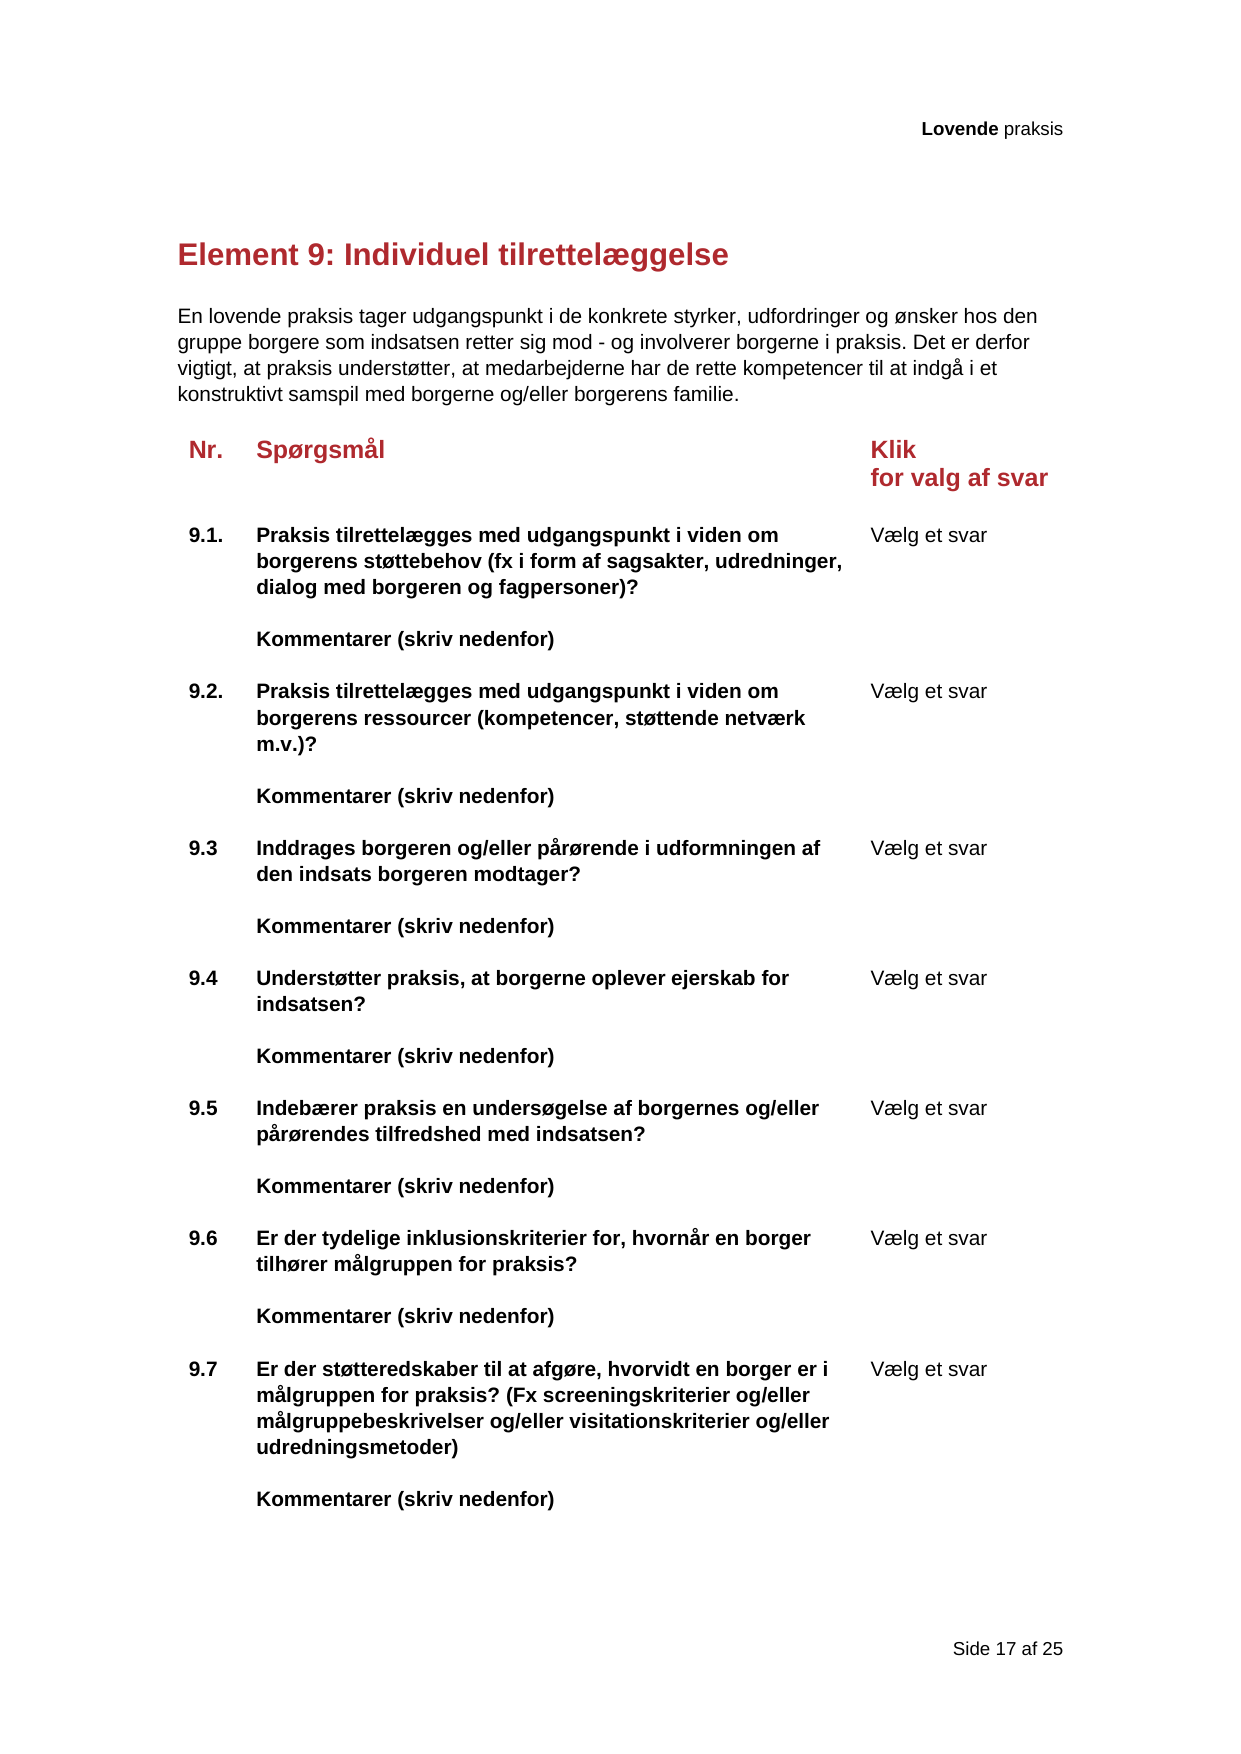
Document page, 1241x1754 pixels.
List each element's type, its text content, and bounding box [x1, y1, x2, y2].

table_cell 9.6 [177, 1224, 245, 1354]
table_cell Understøtter praksis, at borgerne oplever ejerskab for indsatsen? Kommentarer (skriv nedenfor) [245, 964, 859, 1094]
table_cell Er der støtteredskaber til at afgøre, hvorvidt en borger er i målgruppen for praksis? (Fx screeningskriterier og/eller målgruppebeskrivelser og/eller visitationskriterier og/eller udredningsmetoder) Kommentarer (skriv nedenfor) [245, 1354, 859, 1537]
table_cell 9.5 [177, 1094, 245, 1224]
table_cell Indebærer praksis en undersøgelse af borgernes og/eller pårørendes tilfredshed med indsatsen? Kommentarer (skriv nedenfor) [245, 1094, 859, 1224]
table_header Spørgsmål [245, 435, 859, 521]
table_cell 9.7 [177, 1354, 245, 1537]
table_header Nr. [177, 435, 245, 521]
table_cell Praksis tilrettelægges med udgangspunkt i viden om borgerens ressourcer (kompetencer, støttende netværk m.v.)? Kommentarer (skriv nedenfor) [245, 677, 859, 833]
table_cell 9.3 [177, 834, 245, 964]
table_cell Inddrages borgeren og/eller pårørende i udformningen af den indsats borgeren modtager? Kommentarer (skriv nedenfor) [245, 834, 859, 964]
text En lovende praksis tager udgangspunkt i de konkrete styrker, udfordringer og ønsker hos den gruppe borgere som indsatsen retter sig mod - og involverer borgerne i praksis. Det er derfor vigtigt, at praksis understøtter, at medarbejderne har de rette kompetencer til at indgå i et konstruktivt samspil med borgerne og/eller borgerens familie. [177, 301, 1063, 406]
subtitle Element 9: Individuel tilrettelæggelse [177, 236, 1063, 272]
table_cell 9.1. [177, 521, 245, 677]
table_header Klik for valg af svar [859, 435, 1063, 521]
table_cell Er der tydelige inklusionskriterier for, hvornår en borger tilhører målgruppen for praksis? Kommentarer (skriv nedenfor) [245, 1224, 859, 1354]
table_cell 9.2. [177, 677, 245, 833]
table_cell Praksis tilrettelægges med udgangspunkt i viden om borgerens støttebehov (fx i form af sagsakter, udredninger, dialog med borgeren og fagpersoner)? Kommentarer (skriv nedenfor) [245, 521, 859, 677]
table_cell 9.4 [177, 964, 245, 1094]
